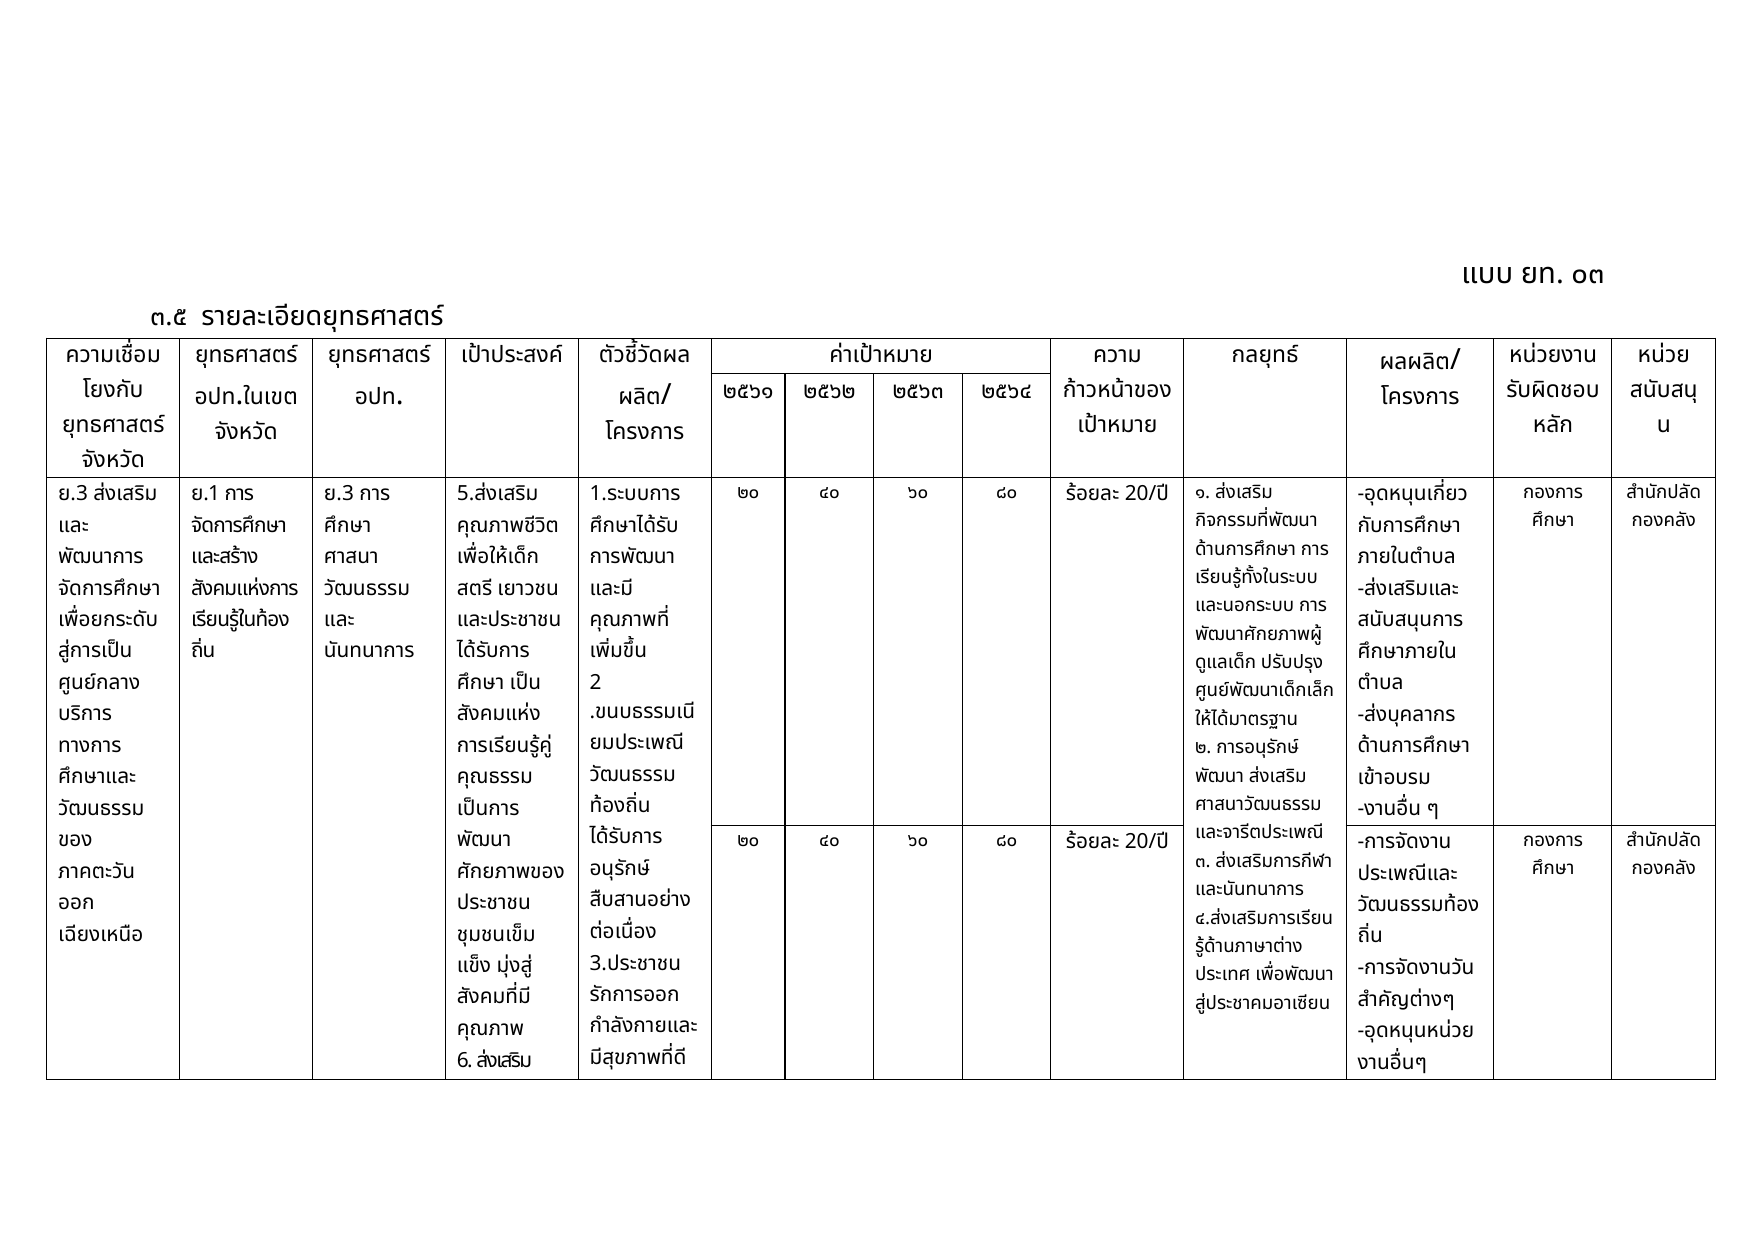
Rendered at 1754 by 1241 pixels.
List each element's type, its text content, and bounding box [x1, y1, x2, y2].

table_cell ๔๐ [786, 478, 873, 825]
table_cell 1.ระบบการศึกษาได้รับการพัฒนาและมีคุณภาพที่เพิ่มขึ้น 2.ขนบธรรมเนียมประเพณี วัฒนธรรมท้องถิ่น ได้รับการอนุรักษ์ สืบสานอย่างต่อเนื่อง 3.ประชาชนรักการออกกำลังกายและมีสุขภาพที่ดี [579, 478, 711, 1078]
table_header ผลผลิต/โครงการ [1347, 339, 1493, 477]
table_cell สำนักปลัด กองคลัง [1612, 826, 1715, 1078]
table_cell สำนักปลัด กองคลัง [1612, 478, 1715, 825]
table_cell ๒๕๖๑ [712, 374, 784, 477]
table_cell ร้อยละ 20/ปี [1051, 478, 1183, 825]
table_cell กองการศึกษา [1494, 826, 1611, 1078]
table_header เป้าประสงค์ [446, 339, 578, 477]
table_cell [1347, 826, 1493, 1078]
text ๓.๕ รายละเอียดยุทธศาสตร์ [150, 296, 1604, 337]
table_header ยุทธศาสตร์อปท.ในเขตจังหวัด [180, 339, 312, 477]
table_cell ย.1 การจัดการศึกษาและสร้างสังคมแห่งการเรียนรู้ในท้องถิ่น [180, 478, 312, 1078]
table_cell ร้อยละ 20/ปี [1051, 826, 1183, 1078]
table_cell 5.ส่งเสริมคุณภาพชีวิตเพื่อให้เด็ก สตรี เยาวชนและประชาชนได้รับการศึกษา เป็นสังคมแห่งการเรียนรู้คู่คุณธรรม เป็นการพัฒนาศักยภาพของ ประชาชน ชุมชนเข็มแข็ง มุ่งสู่สังคมที่มีคุณภาพ 6. ส่งเสริมกิจกรรมด้านศาสนา ประเพณีวัฒนธรรม ภูมิปัญญาท้องถิ่นในชุมชนและอนุรักษ์ทรัพยากรธรรมชาติและสิ่งแวดล้อ 7. ส่งเสริมกิจกรรมด้านการกีฬา และพัฒนาส่งเสริมบริการด้านสาธารณสุข [446, 478, 578, 1078]
table_cell ๖๐ [874, 478, 962, 825]
table_cell ๒๕๖๔ [963, 374, 1050, 477]
table_cell ๒๐ [712, 826, 784, 1078]
table_header หน่วยสนับสนุน [1612, 339, 1715, 477]
table_header ยุทธศาสตร์ อปท. [313, 339, 445, 477]
table_header กลยุทธ์ [1184, 339, 1346, 477]
table_cell ๔๐ [786, 826, 873, 1078]
table_header ตัวชี้วัดผลผลิต/โครงการ [579, 339, 711, 477]
table_cell ๖๐ [874, 826, 962, 1078]
table_cell ๘๐ [963, 478, 1050, 825]
table_header หน่วยงานรับผิดชอบหลัก [1494, 339, 1611, 477]
table_header ความเชื่อมโยงกับยุทธศาสตร์จังหวัด [47, 339, 179, 477]
table_cell ๒๐ [712, 478, 784, 825]
table_cell ๘๐ [963, 826, 1050, 1078]
text แบบ ยท. ๐๓ [150, 252, 1604, 296]
table_cell ย.3 การศึกษา ศาสนา วัฒนธรรม และนันทนาการ [313, 478, 445, 1078]
table_cell ย.3 ส่งเสริมและ พัฒนาการจัดการศึกษาเพื่อยกระดับสู่การเป็นศูนย์กลางบริการทางการศึกษาและวัฒนธรรมของ ภาคตะวันออก เฉียงเหนือ [47, 478, 179, 1078]
table_cell ๒๕๖๓ [874, 374, 962, 477]
table_cell -อุดหนุนเกี่ยวกับการศึกษาภายในตำบล -ส่งเสริมและสนับสนุนการศึกษาภายในตำบล -ส่งบุคลากรด้านการศึกษาเข้าอบรม -งานอื่น ๆ [1347, 478, 1493, 825]
table_header ค่าเป้าหมาย [712, 339, 1050, 373]
table_cell ๒๕๖๒ [786, 374, 873, 477]
table_cell กองการศึกษา [1494, 478, 1611, 825]
table_header ความก้าวหน้าของเป้าหมาย [1051, 339, 1183, 477]
table_cell ๑. ส่งเสริมกิจกรรมที่พัฒนาด้านการศึกษา การเรียนรู้ทั้งในระบบและนอกระบบ การพัฒนาศักยภาพผู้ดูแลเด็ก ปรับปรุงศูนย์พัฒนาเด็กเล็กให้ได้มาตรฐาน ๒. การอนุรักษ์ พัฒนา ส่งเสริม ศาสนาวัฒนธรรม และจารีตประเพณี ๓. ส่งเสริมการกีฬาและนันทนาการ ๔.ส่งเสริมการเรียนรู้ด้านภาษาต่างประเทศ เพื่อพัฒนาสู่ประชาคมอาเซียน [1184, 478, 1346, 1078]
